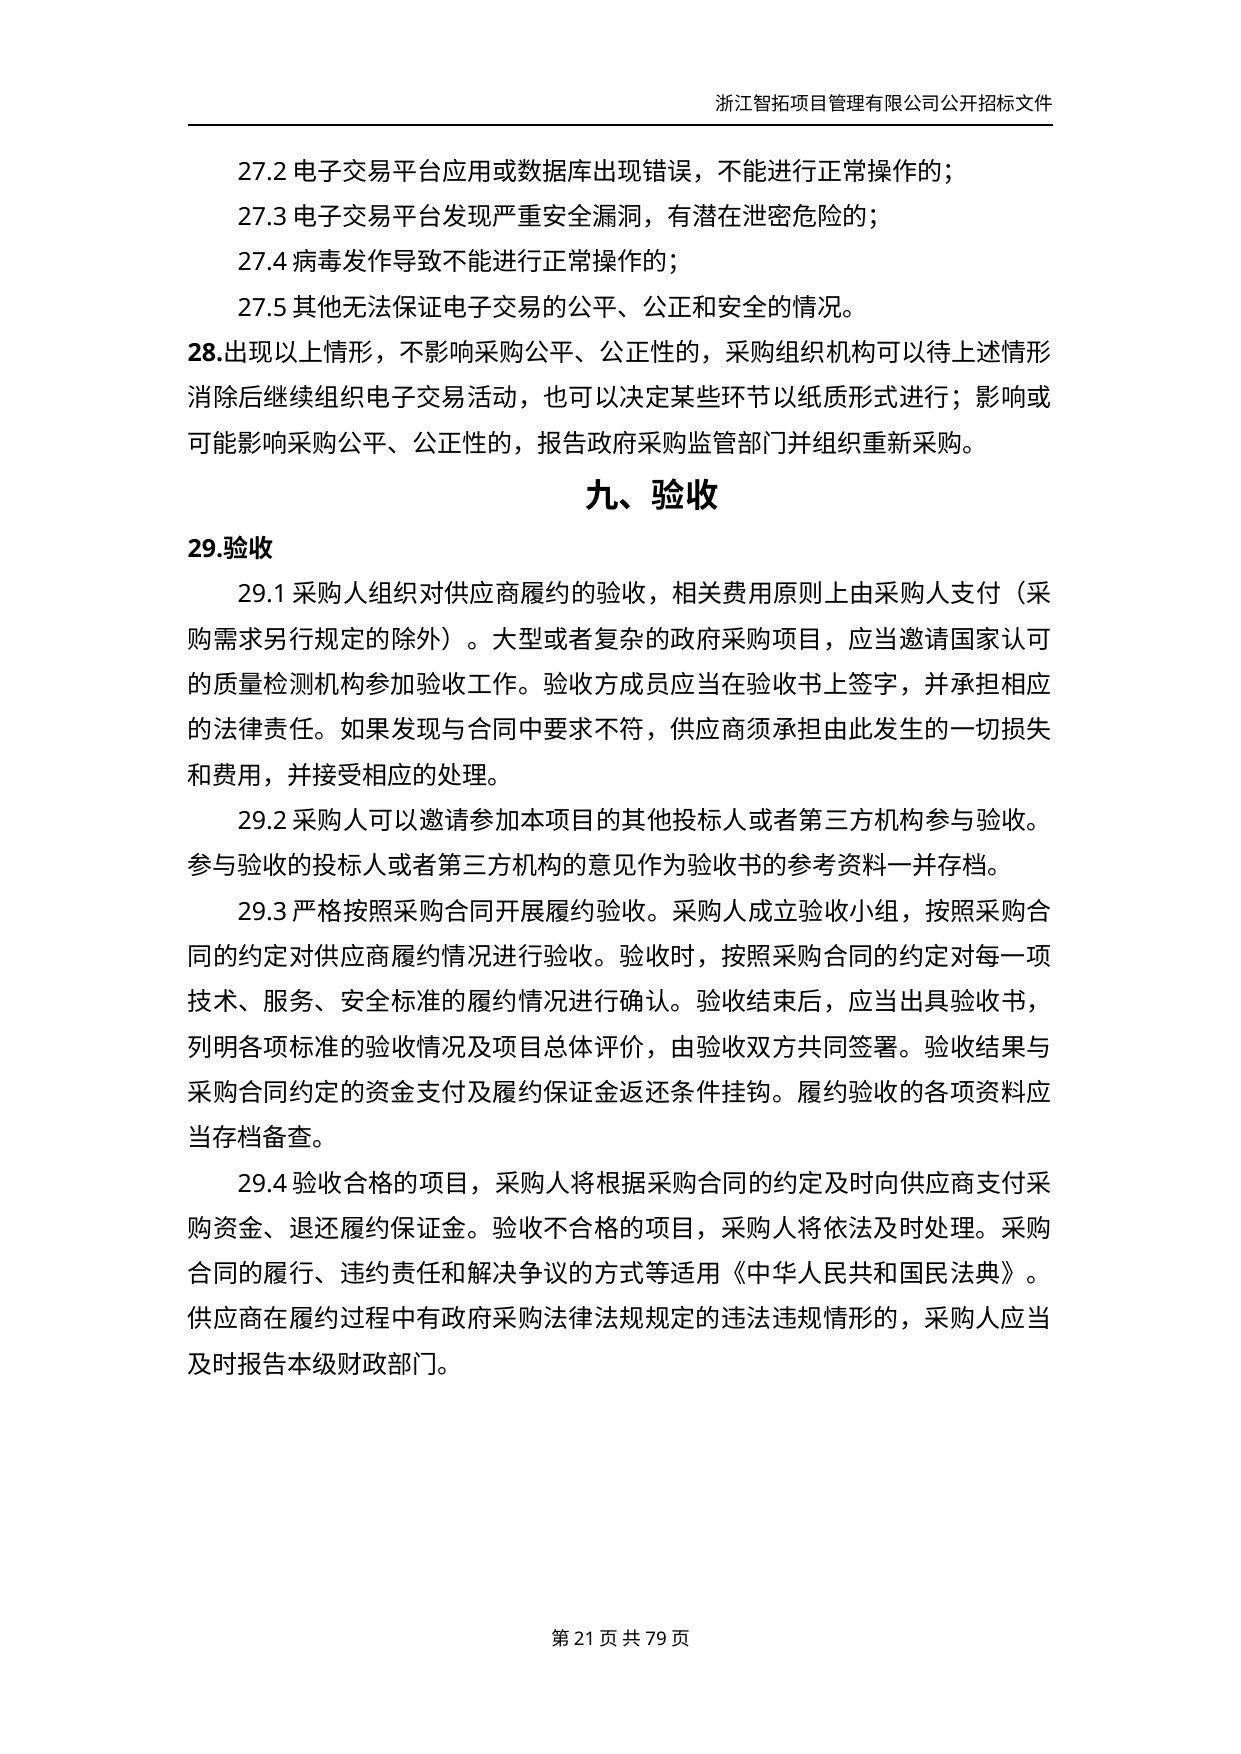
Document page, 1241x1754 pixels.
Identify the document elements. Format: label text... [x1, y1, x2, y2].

text 28.出现以上情形，不影响采购公平、公正性的，采购组织机构可以待上述情形消除后继续组织电子交易活动，也可以决定某些环节以纸质形式进行；影响或可能影响采购公平、公正性的，报告政府采购监管部门并组织重新采购。 [187, 332, 1053, 459]
text 27.4病毒发作导致不能进行正常操作的； [187, 242, 1053, 278]
text 29.1采购人组织对供应商履约的验收，相关费用原则上由采购人支付（采购需求另行规定的除外）。大型或者复杂的政府采购项目，应当邀请国家认可的质量检测机构参加验收工作。验收方成员应当在验收书上签字，并承担相应的法律责任。如果发现与合同中要求不符，供应商须承担由此发生的一切损失和费用，并接受相应的处理。 [187, 574, 1053, 791]
text 27.5其他无法保证电子交易的公平、公正和安全的情况。 [187, 287, 1053, 323]
text 九、验收 [200, 468, 1053, 517]
text 29.3严格按照采购合同开展履约验收。采购人成立验收小组，按照采购合同的约定对供应商履约情况进行验收。验收时，按照采购合同的约定对每一项技术、服务、安全标准的履约情况进行确认。验收结束后，应当出具验收书，列明各项标准的验收情况及项目总体评价，由验收双方共同签署。验收结果与采购合同约定的资金支付及履约保证金返还条件挂钩。履约验收的各项资料应当存档备查。 [187, 891, 1053, 1154]
text 29.2采购人可以邀请参加本项目的其他投标人或者第三方机构参与验收。参与验收的投标人或者第三方机构的意见作为验收书的参考资料一并存档。 [187, 801, 1053, 882]
text 27.2电子交易平台应用或数据库出现错误，不能进行正常操作的； [187, 151, 1053, 187]
text 29.验收 [187, 529, 1053, 565]
text 27.3电子交易平台发现严重安全漏洞，有潜在泄密危险的； [187, 197, 1053, 233]
text 29.4验收合格的项目，采购人将根据采购合同的约定及时向供应商支付采购资金、退还履约保证金。验收不合格的项目，采购人将依法及时处理。采购合同的履行、违约责任和解决争议的方式等适用《中华人民共和国民法典》。供应商在履约过程中有政府采购法律法规规定的违法违规情形的，采购人应当及时报告本级财政部门。 [187, 1163, 1053, 1381]
